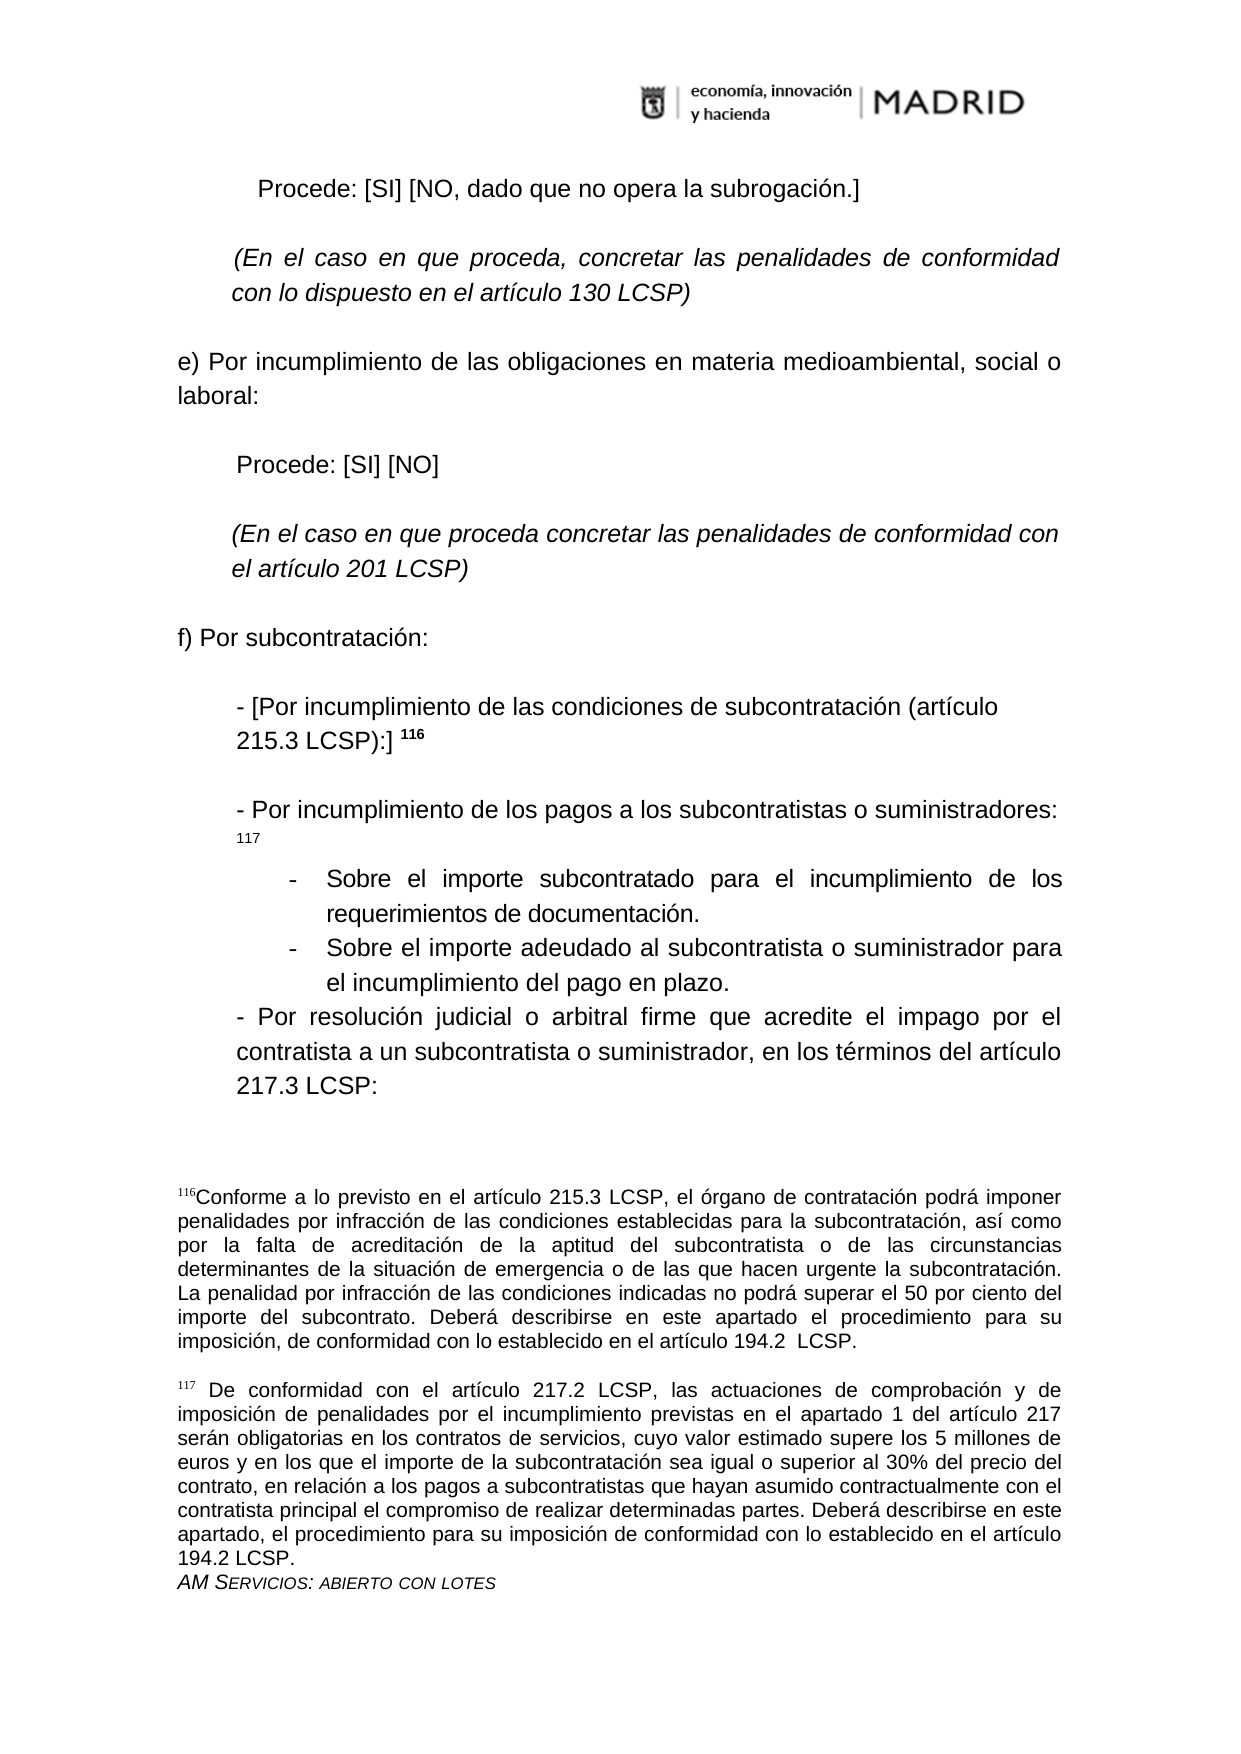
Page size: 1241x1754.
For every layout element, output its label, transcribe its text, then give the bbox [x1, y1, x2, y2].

text e) Por incumplimiento de las obligaciones en materia medioambiental, social o laboral: [177, 347, 1063, 410]
text - Por resolución judicial o arbitral firme que acredite el impago por el contratista a un subcontratista o suministrador, en los términos del artículo 217.3 LCSP: [236, 1002, 1063, 1100]
text - [Por incumplimiento de las condiciones de subcontratación (artículo 215.3 LCSP):] [236, 692, 1063, 755]
text Procede: [SI] [NO, dado que no opera la subrogación.] [177, 174, 1063, 203]
list Sobre el importe adeudado al subcontratista o suministrador para el incumplimiento del pago en plazo. [288, 933, 1063, 996]
text Procede: [SI] [NO] [236, 450, 1063, 479]
text (En el caso en que proceda, concretar las penalidades de conformidad con lo dispuesto en el artículo 130 LCSP) [231, 243, 1063, 307]
text f) Por subcontratación: [177, 623, 1063, 651]
text (En el caso en que proceda concretar las penalidades de conformidad con el artículo 201 LCSP) [231, 519, 1063, 582]
list Sobre el importe subcontratado para el incumplimiento de los requerimientos de documentación. [288, 864, 1063, 927]
text - Por incumplimiento de los pagos a los subcontratistas o suministradores: [236, 795, 1063, 858]
picture [620, 73, 1041, 140]
